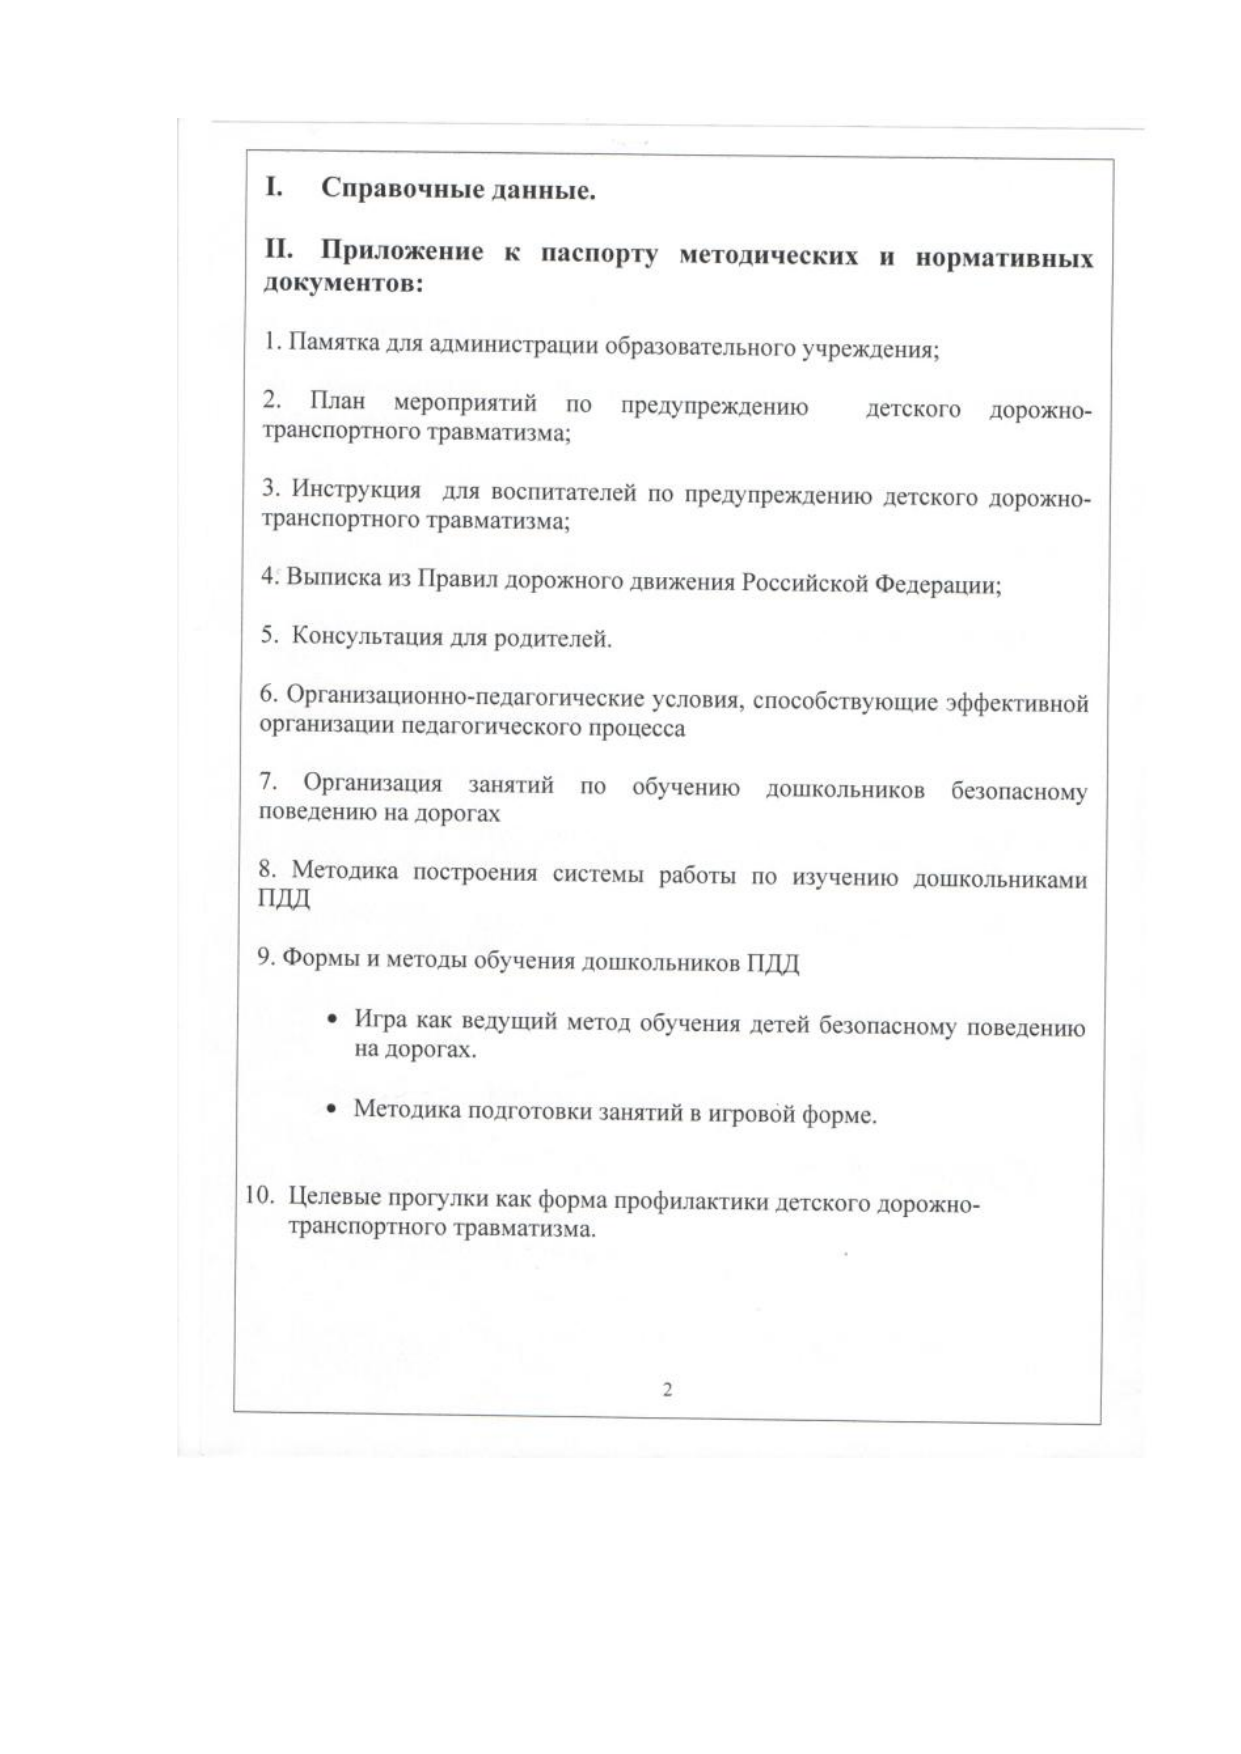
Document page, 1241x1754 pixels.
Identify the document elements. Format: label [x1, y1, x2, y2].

picture [177, 118, 1153, 1458]
